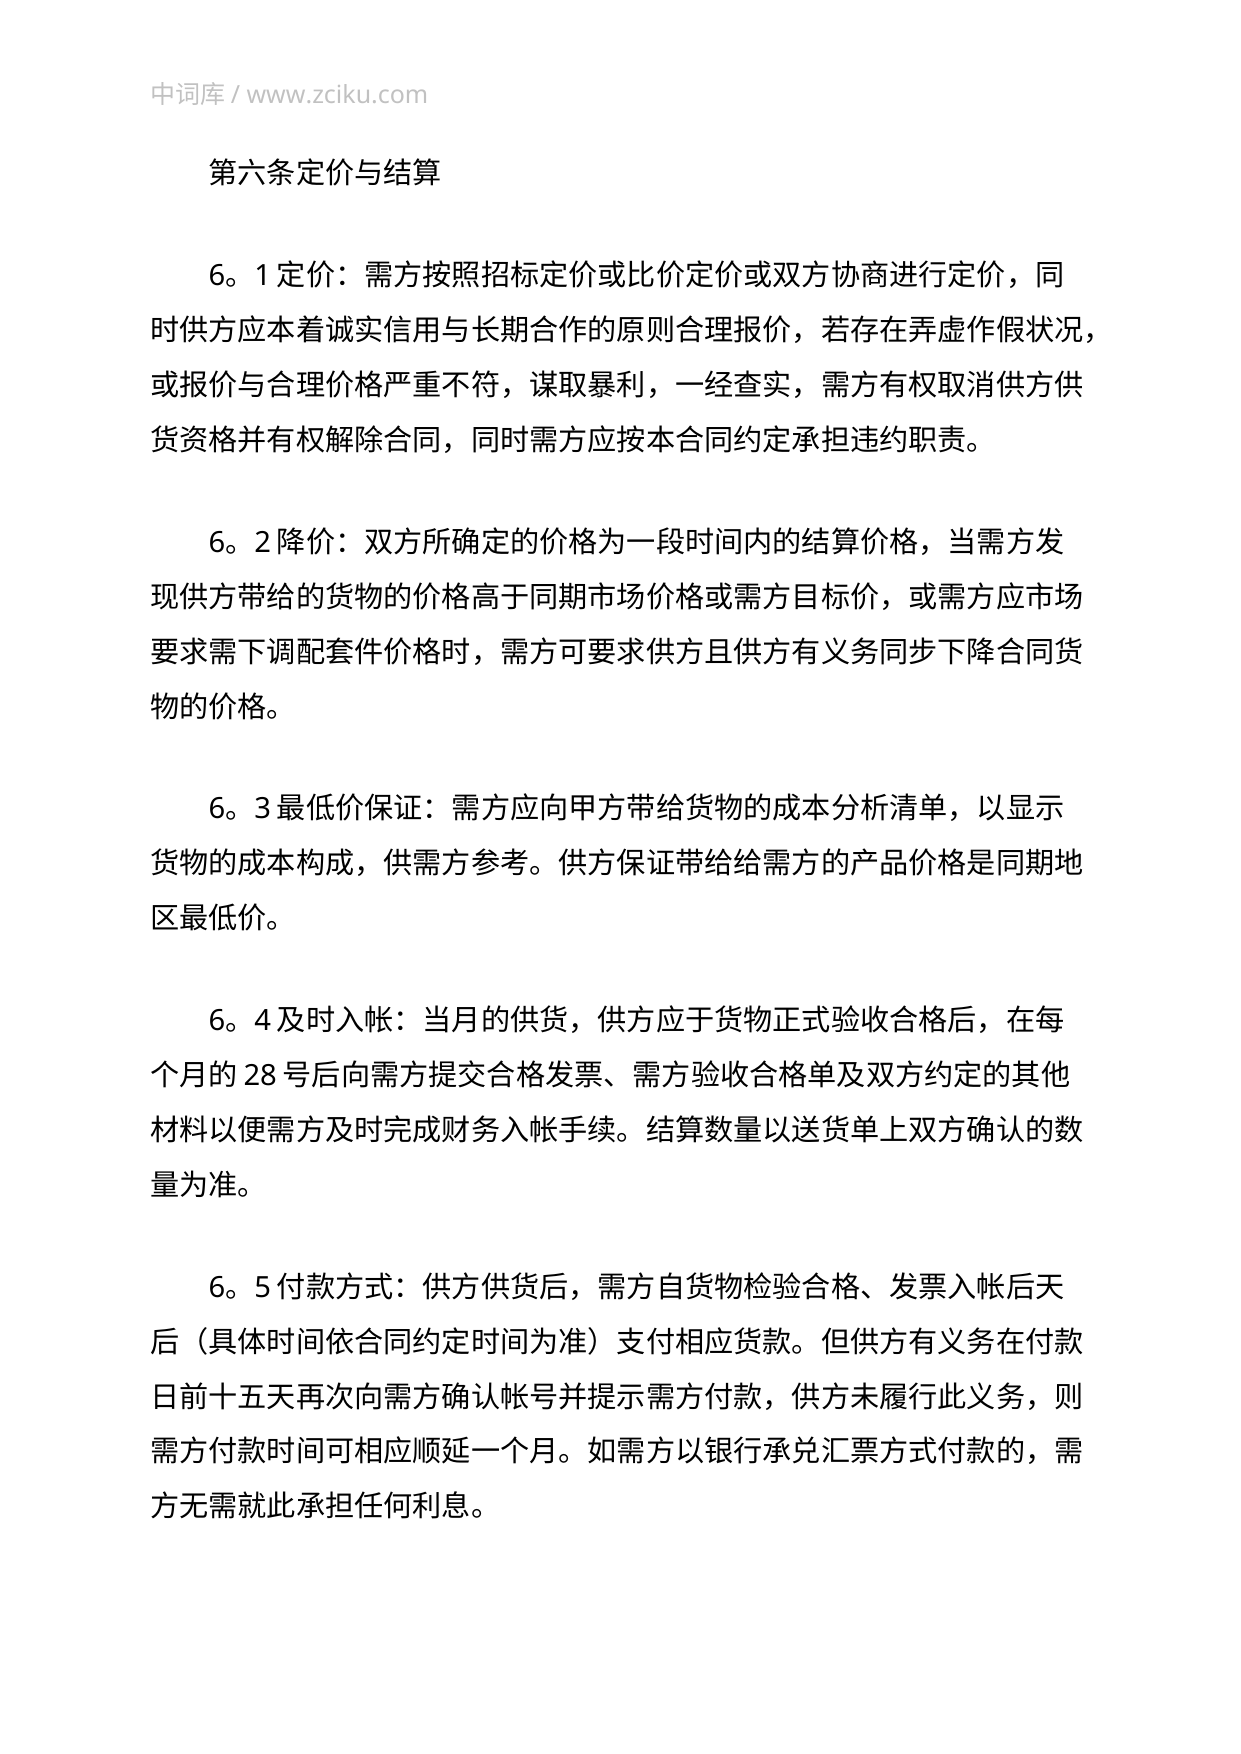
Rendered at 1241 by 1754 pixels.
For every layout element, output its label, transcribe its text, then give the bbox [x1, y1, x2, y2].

text 6。2降价：双方所确定的价格为一段时间内的结算价格，当需方发现供方带给的货物的价格高于同期市场价格或需方目标价，或需方应市场要求需下调配套件价格时，需方可要求供方且供方有义务同步下降合同货物的价格。 [150, 518, 1090, 725]
text 6。5付款方式：供方供货后，需方自货物检验合格、发票入帐后天后（具体时间依合同约定时间为准）支付相应货款。但供方有义务在付款日前十五天再次向需方确认帐号并提示需方付款，供方未履行此义务，则需方付款时间可相应顺延一个月。如需方以银行承兑汇票方式付款的，需方无需就此承担任何利息。 [150, 1263, 1090, 1525]
text 第六条定价与结算 [150, 150, 1090, 192]
text 6。3最低价保证：需方应向甲方带给货物的成本分析清单，以显示货物的成本构成，供需方参考。供方保证带给给需方的产品价格是同期地区最低价。 [150, 785, 1090, 937]
text 6。4及时入帐：当月的供货，供方应于货物正式验收合格后，在每个月的28号后向需方提交合格发票、需方验收合格单及双方约定的其他材料以便需方及时完成财务入帐手续。结算数量以送货单上双方确认的数量为准。 [150, 997, 1090, 1204]
text 6。1定价：需方按照招标定价或比价定价或双方协商进行定价，同时供方应本着诚实信用与长期合作的原则合理报价，若存在弄虚作假状况，或报价与合理价格严重不符，谋取暴利，一经查实，需方有权取消供方供货资格并有权解除合同，同时需方应按本合同约定承担违约职责。 [150, 252, 1090, 459]
